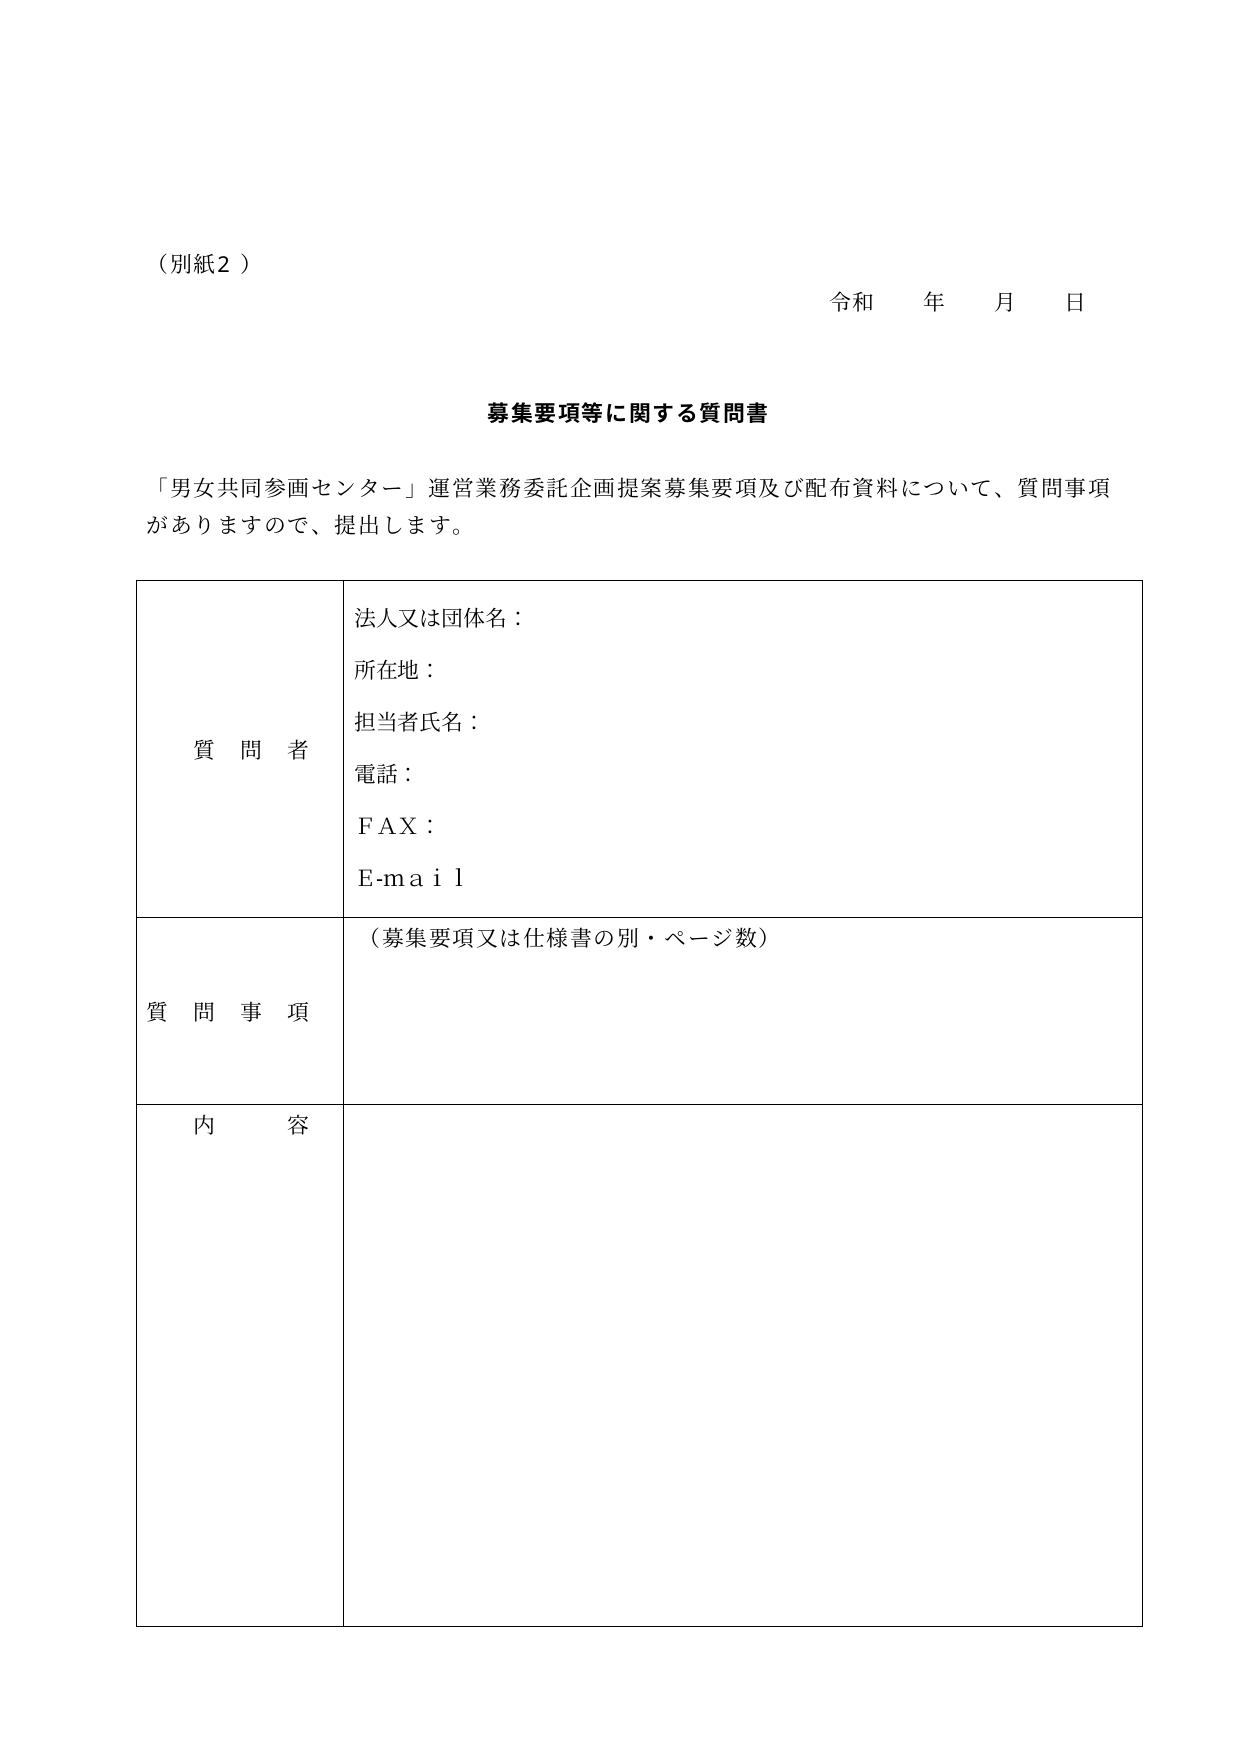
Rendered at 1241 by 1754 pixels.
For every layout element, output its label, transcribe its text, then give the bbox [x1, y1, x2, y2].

table_cell 質 問 事 項 [137, 918, 343, 1104]
table_cell [344, 1105, 1142, 1626]
text 令和 年 月 日 [146, 282, 1112, 319]
text （別紙2） [146, 245, 1112, 282]
table_header 質 問 者 [137, 581, 343, 917]
text 「男女共同参画センター」運営業務委託企画提案募集要項及び配布資料について、質問事項がありますので、提出します。 [146, 468, 1112, 542]
text 募集要項等に関する質問書 [146, 393, 1112, 431]
table_cell 内 容 [137, 1105, 343, 1626]
table_header 法人又は団体名： 所在地： 担当者氏名： 電話： ＦＡＸ： Ｅ-ｍａｉｌ [344, 581, 1142, 917]
table_cell （募集要項又は仕様書の別・ページ数） [344, 918, 1142, 1104]
